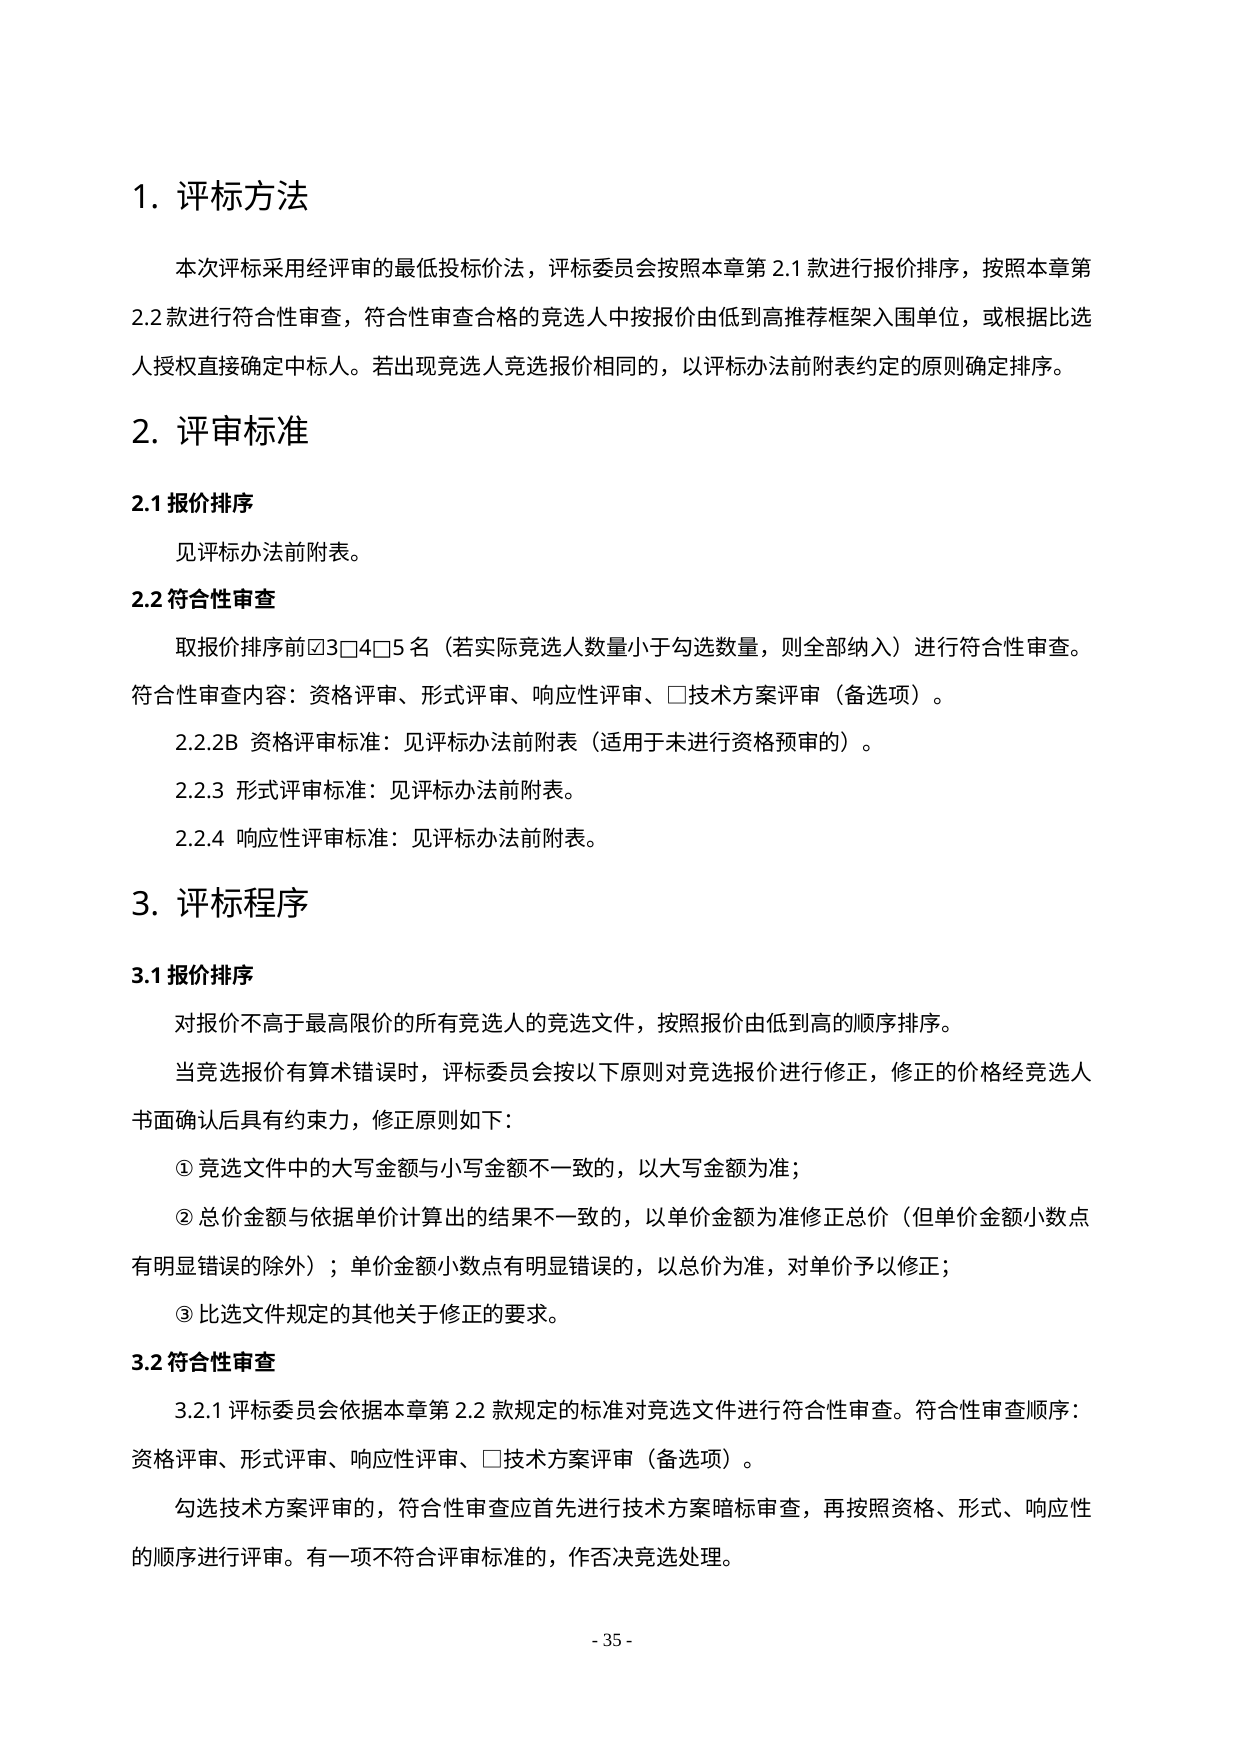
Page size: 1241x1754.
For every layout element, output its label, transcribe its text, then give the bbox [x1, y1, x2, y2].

subtitle 2. 评审标准 [131, 397, 1093, 462]
text 对报价不高于最高限价的所有竞选人的竞选文件，按照报价由低到高的顺序排序。 [131, 1006, 1093, 1038]
subtitle 1. 评标方法 [131, 162, 1093, 227]
text 当竞选报价有算术错误时，评标委员会按以下原则对竞选报价进行修正，修正的价格经竞选人书面确认后具有约束力，修正原则如下： [131, 1054, 1093, 1135]
subtitle 3.2符合性审查 [131, 1345, 1093, 1377]
text ②总价金额与依据单价计算出的结果不一致的，以单价金额为准修正总价（但单价金额小数点有明显错误的除外）；单价金额小数点有明显错误的，以总价为准，对单价予以修正； [131, 1199, 1093, 1281]
text 勾选技术方案评审的，符合性审查应首先进行技术方案暗标审查，再按照资格、形式、响应性的顺序进行评审。有一项不符合评审标准的，作否决竞选处理。 [131, 1490, 1093, 1572]
subtitle 2.2符合性审查 [131, 582, 1093, 614]
subtitle 2.1报价排序 [131, 486, 1093, 519]
text 取报价排序前☑3□4□5名（若实际竞选人数量小于勾选数量，则全部纳入）进行符合性审查。符合性审查内容：资格评审、形式评审、响应性评审、□技术方案评审（备选项）。 [131, 630, 1093, 709]
text ①竞选文件中的大写金额与小写金额不一致的，以大写金额为准； [131, 1151, 1093, 1184]
text 2.2.2B 资格评审标准：见评标办法前附表（适用于未进行资格预审的）。 [131, 725, 1093, 757]
text 2.2.4 响应性评审标准：见评标办法前附表。 [131, 821, 1093, 852]
subtitle 3. 评标程序 [131, 868, 1093, 933]
text 2.2.3 形式评审标准：见评标办法前附表。 [131, 773, 1093, 805]
subtitle 3.1报价排序 [131, 957, 1093, 990]
text ③比选文件规定的其他关于修正的要求。 [131, 1297, 1093, 1329]
text 见评标办法前附表。 [131, 534, 1093, 566]
text 3.2.1评标委员会依据本章第2.2 款规定的标准对竞选文件进行符合性审查。符合性审查顺序：资格评审、形式评审、响应性评审、□技术方案评审（备选项）。 [131, 1393, 1093, 1474]
text 本次评标采用经评审的最低投标价法，评标委员会按照本章第2.1款进行报价排序，按照本章第2.2款进行符合性审查，符合性审查合格的竞选人中按报价由低到高推荐框架入围单位，或根据比选人授权直接确定中标人。若出现竞选人竞选报价相同的，以评标办法前附表约定的原则确定排序。 [131, 251, 1093, 381]
